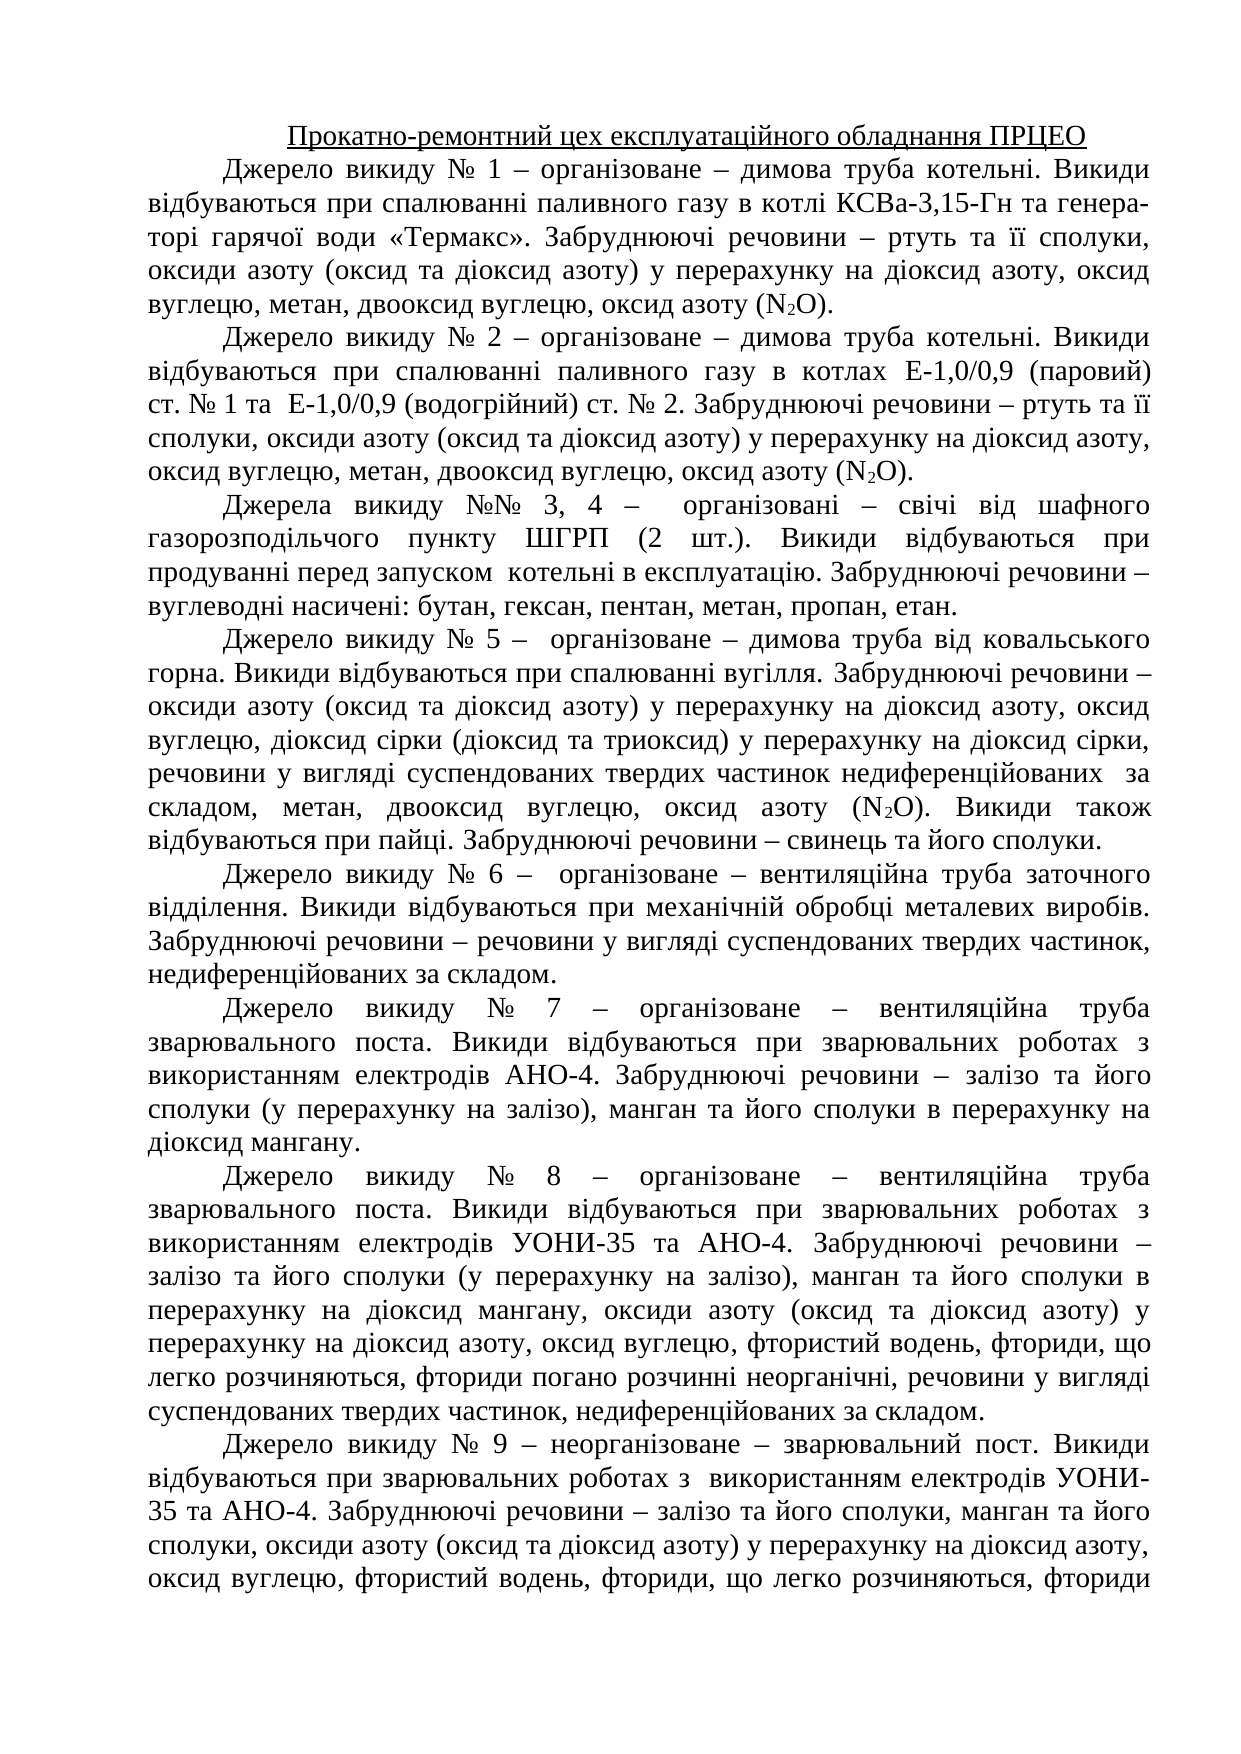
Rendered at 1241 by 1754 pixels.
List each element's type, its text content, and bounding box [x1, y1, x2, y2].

text Джерело викиду № 6 – організоване – вентиляційна труба заточного відділення. Викиди відбуваються при механічній обробці металевих виробів. Забруднюючі речовини – речовини у вигляді суспендованих твердих частинок, недиференційованих за складом. [148, 856, 1152, 990]
text Джерело викиду № 2 – організоване – димова труба котельні. Викиди відбуваються при спалюванні паливного газу в котлах Е-1,0/0,9 (паровий) ст. № 1 та Е-1,0/0,9 (водогрійний) ст. № 2. Забруднюючі речовини – ртуть та її сполуки, оксиди азоту (оксид та діоксид азоту) у перерахунку на діоксид азоту, оксид вуглецю, метан, двооксид вуглецю, оксид азоту (N2O). [148, 319, 1152, 487]
text Джерела викиду №№ 3, 4 – організовані – свічі від шафного газорозподільчого пункту ШГРП (2 шт.). Викиди відбуваються при продуванні перед запуском котельні в експлуатацію. Забруднюючі речовини – вуглеводні насичені: бутан, гексан, пентан, метан, пропан, етан. [148, 487, 1152, 621]
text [148, 1426, 1152, 1594]
text Прокатно-ремонтний цех експлуатаційного обладнання ПРЦЕО [148, 118, 1152, 152]
text Джерело викиду № 5 – організоване – димова труба від ковальського горна. Викиди відбуваються при спалюванні вугілля. Забруднюючі речовини – оксиди азоту (оксид та діоксид азоту) у перерахунку на діоксид азоту, оксид вуглецю, діоксид сірки (діоксид та триоксид) у перерахунку на діоксид сірки, речовини у вигляді суспендованих твердих частинок недиференційованих за складом, метан, двооксид вуглецю, оксид азоту (N2O). Викиди також відбуваються при пайці. Забруднюючі речовини – свинець та його сполуки. [148, 621, 1152, 856]
text Джерело викиду № 8 – організоване – вентиляційна труба зварювального поста. Викиди відбуваються при зварювальних роботах з використанням електродів УОНИ-35 та АНО-4. Забруднюючі речовини – залізо та його сполуки (у перерахунку на залізо), манган та його сполуки в перерахунку на діоксид мангану, оксиди азоту (оксид та діоксид азоту) у перерахунку на діоксид азоту, оксид вуглецю, фтористий водень, фториди, що легко розчиняються, фториди погано pозчинні неоpганічні, речовини у вигляді суспендованих твердих частинок, недиференційованих за складом. [148, 1158, 1152, 1426]
text Джерело викиду № 1 – організоване – димова труба котельні. Викиди відбуваються при спалюванні паливного газу в котлі КСВа-3,15-Гн та генера-торі гарячої води «Термакс». Забруднюючі речовини – ртуть та її сполуки, оксиди азоту (оксид та діоксид азоту) у перерахунку на діоксид азоту, оксид вуглецю, метан, двооксид вуглецю, оксид азоту (N2O). [148, 152, 1152, 319]
text Джерело викиду № 7 – організоване – вентиляційна труба зварювального поста. Викиди відбуваються при зварювальних роботах з використанням електродів АНО-4. Забруднюючі речовини – залізо та його сполуки (у перерахунку на залізо), манган та його сполуки в перерахунку на діоксид мангану. [148, 990, 1152, 1158]
